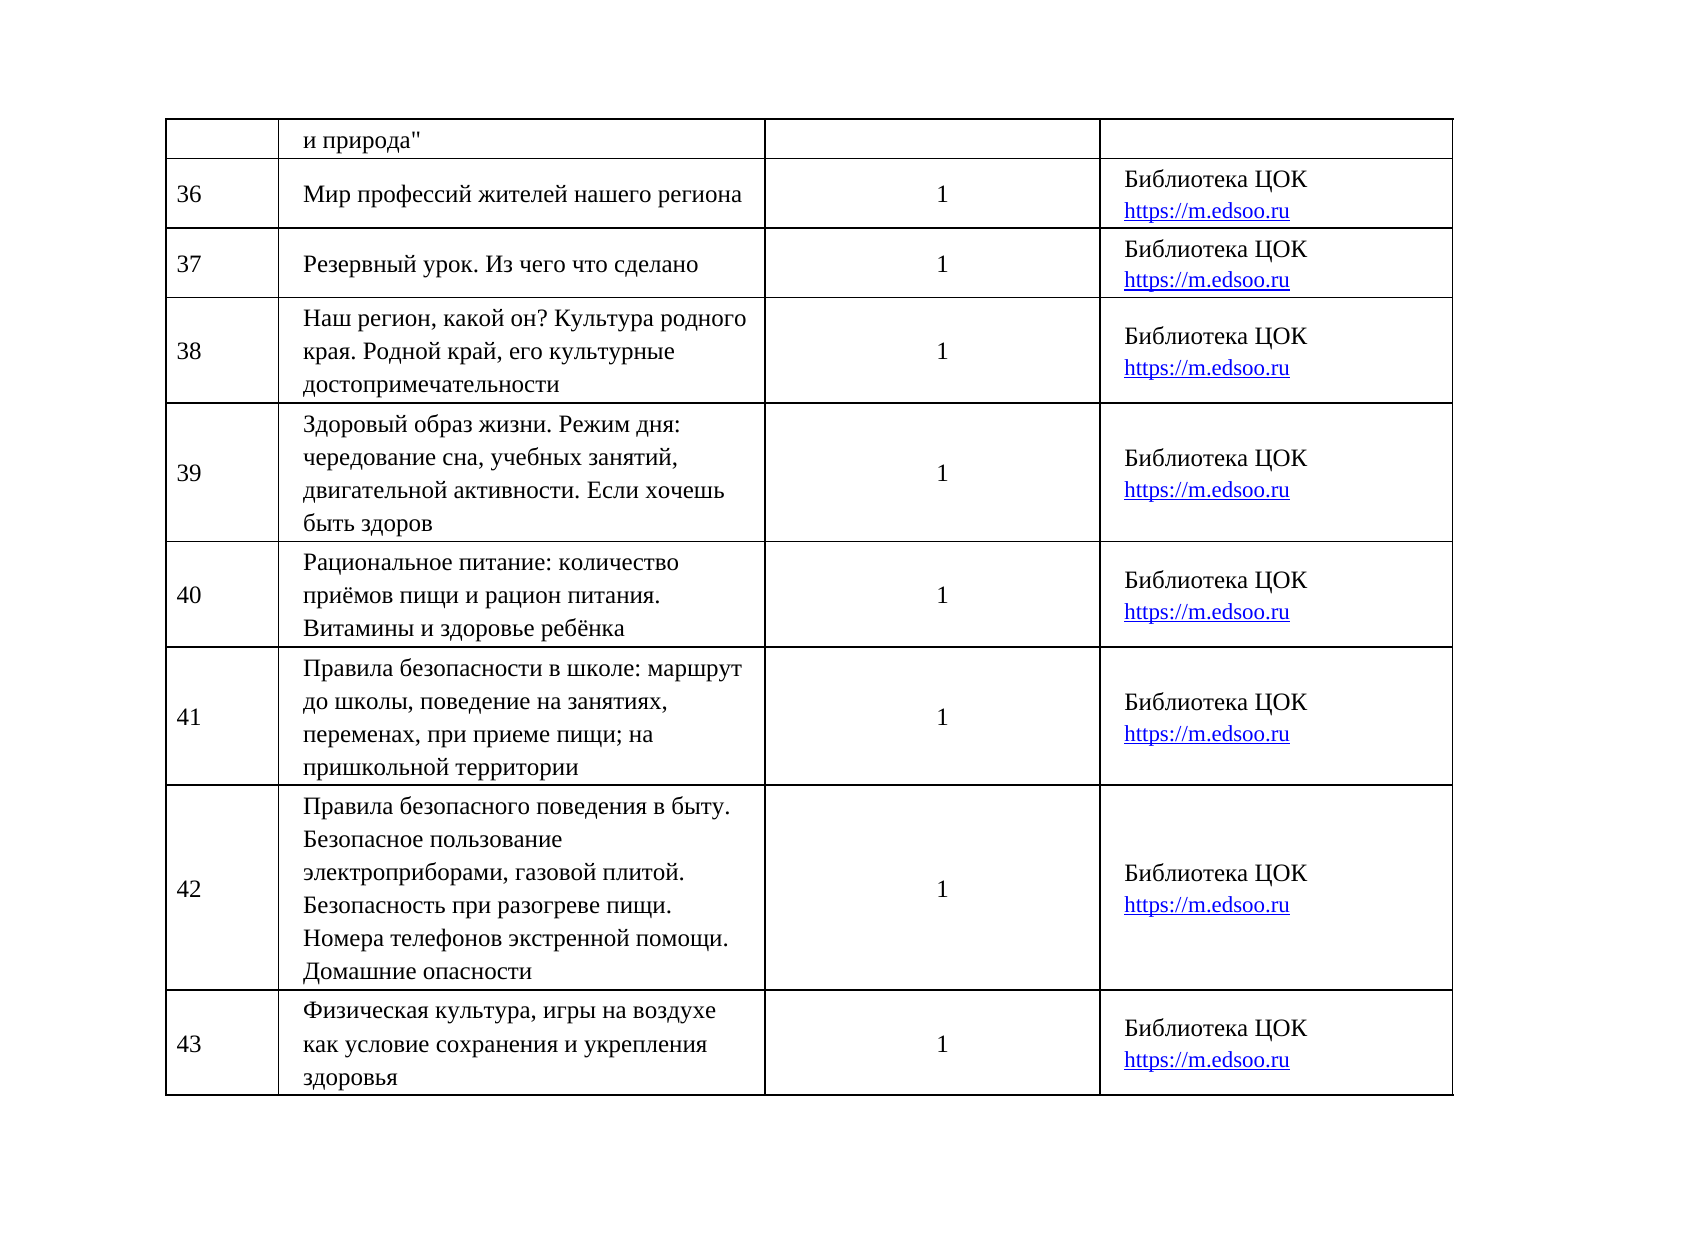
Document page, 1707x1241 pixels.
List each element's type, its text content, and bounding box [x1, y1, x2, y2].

table_cell Физическая культура, игры на воздухе как условие сохранения и укрепления здоровья [279, 991, 764, 1094]
table_cell Здоровый образ жизни. Режим дня: чередование сна, учебных занятий, двигательной активности. Если хочешь быть здоров [279, 404, 764, 541]
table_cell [1101, 991, 1452, 1094]
table_cell 38 [167, 298, 278, 402]
table_cell 43 [167, 991, 278, 1094]
table_cell 1 [766, 991, 1099, 1094]
table_cell Мир профессий жителей нашего региона [279, 159, 764, 227]
table_cell Правила безопасности в школе: маршрут до школы, поведение на занятиях, переменах, при приеме пищи; на пришкольной территории [279, 648, 764, 784]
table_cell 39 [167, 404, 278, 541]
table_cell 40 [167, 542, 278, 646]
table_cell 1 [766, 120, 1099, 157]
table_cell Библиотека ЦОК https://m.edsoo.ru [1101, 648, 1452, 784]
table_cell 1 [766, 229, 1099, 297]
table_cell 1 [766, 786, 1099, 989]
table_cell Рациональное питание: количество приёмов пищи и рацион питания. Витамины и здоровье ребёнка [279, 542, 764, 646]
table_cell 1 [766, 159, 1099, 227]
table_cell 37 [167, 229, 278, 297]
table_cell 1 [766, 404, 1099, 541]
table_cell Библиотека ЦОК https://m.edsoo.ru [1101, 159, 1452, 227]
table_cell Библиотека ЦОК https://m.edsoo.ru [1101, 229, 1452, 297]
table_cell Наш регион, какой он? Культура родного края. Родной край, его культурные достопримечательности [279, 298, 764, 402]
table_cell Библиотека ЦОК https://m.edsoo.ru [1101, 542, 1452, 646]
table_cell Библиотека ЦОК https://m.edsoo.ru [1101, 298, 1452, 402]
table_cell Правила безопасного поведения в быту. Безопасное пользование электроприборами, газовой плитой. Безопасность при разогреве пищи. Номера телефонов экстренной помощи. Домашние опасности [279, 786, 764, 989]
table_cell Резервный урок. Из чего что сделано [279, 229, 764, 297]
table_cell 42 [167, 786, 278, 989]
table_cell 1 [766, 298, 1099, 402]
table_cell 1 [766, 542, 1099, 646]
table_cell 41 [167, 648, 278, 784]
table_cell Библиотека ЦОК https://m.edsoo.ru [1101, 786, 1452, 989]
table_cell 36 [167, 159, 278, 227]
table_cell Библиотека ЦОК https://m.edsoo.ru [1101, 404, 1452, 541]
table_cell [1101, 120, 1452, 157]
table_cell 1 [766, 648, 1099, 784]
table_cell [279, 120, 764, 157]
table_cell 35 [167, 120, 278, 157]
